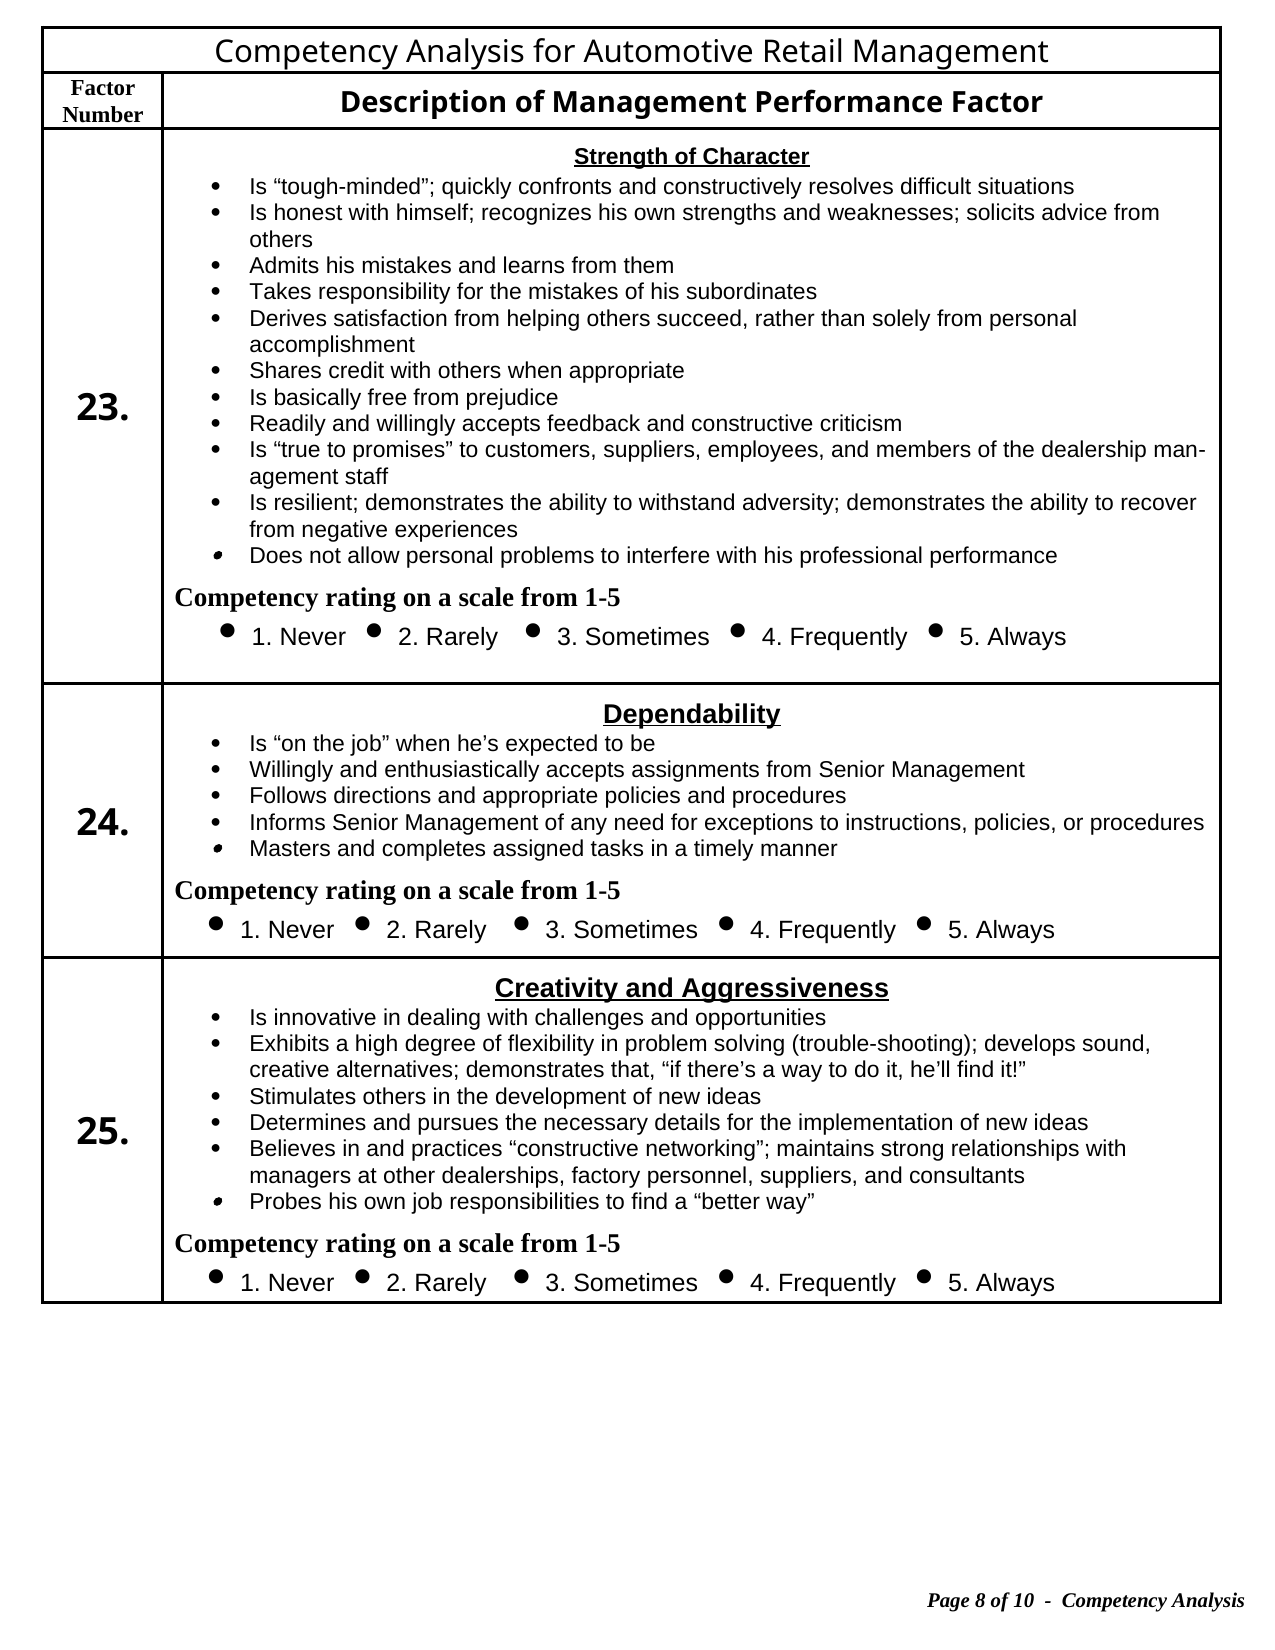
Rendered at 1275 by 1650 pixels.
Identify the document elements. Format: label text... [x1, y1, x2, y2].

table_cell Description of Management Performance Factor [164, 74, 1219, 127]
table_cell Creativity and Aggressiveness Is innovative in dealing with challenges and opportunities Exhibits a high degree of flexibility in problem solving (trouble-shooting); develops sound, creative alternatives; demonstrates that, “if there’s a way to do it, he’ll find it!” Stimulates others in the development of new ideas Determines and pursues the necessary details for the implementation of new ideas Believes in and practices “constructive networking”; maintains strong relationships with managers at other dealerships, factory personnel, suppliers, and consultants Probes his own job responsibilities to find a “better way” Competency rating on a scale from 1-5 1. Never 2. Rarely 3. Sometimes 4. Frequently 5. Always [164, 959, 1219, 1301]
table_cell 24. [44, 685, 161, 956]
table_cell Strength of Character Is “tough-minded”; quickly confronts and constructively resolves difficult situations Is honest with himself; recognizes his own strengths and weaknesses; solicits advice from others Admits his mistakes and learns from them Takes responsibility for the mistakes of his subordinates Derives satisfaction from helping others succeed, rather than solely from personal accomplishment Shares credit with others when appropriate Is basically free from prejudice Readily and willingly accepts feedback and constructive criticism Is “true to promises” to customers, suppliers, employees, and members of the dealership management staff Is resilient; demonstrates the ability to withstand adversity; demonstrates the ability to recover from negative experiences Does not allow personal problems to interfere with his professional performance Competency rating on a scale from 1-5 1. Never 2. Rarely 3. Sometimes 4. Frequently 5. Always [164, 130, 1219, 682]
table_cell 23. [44, 130, 161, 682]
table_header Competency Analysis for Automotive Retail Management [44, 29, 1219, 71]
table_cell Dependability Is “on the job” when he’s expected to be Willingly and enthusiastically accepts assignments from Senior Management Follows directions and appropriate policies and procedures Informs Senior Management of any need for exceptions to instructions, policies, or procedures Masters and completes assigned tasks in a timely manner Competency rating on a scale from 1-5 1. Never 2. Rarely 3. Sometimes 4. Frequently 5. Always [164, 685, 1219, 956]
table_cell 25. [44, 959, 161, 1301]
table_cell Factor Number [44, 74, 161, 127]
